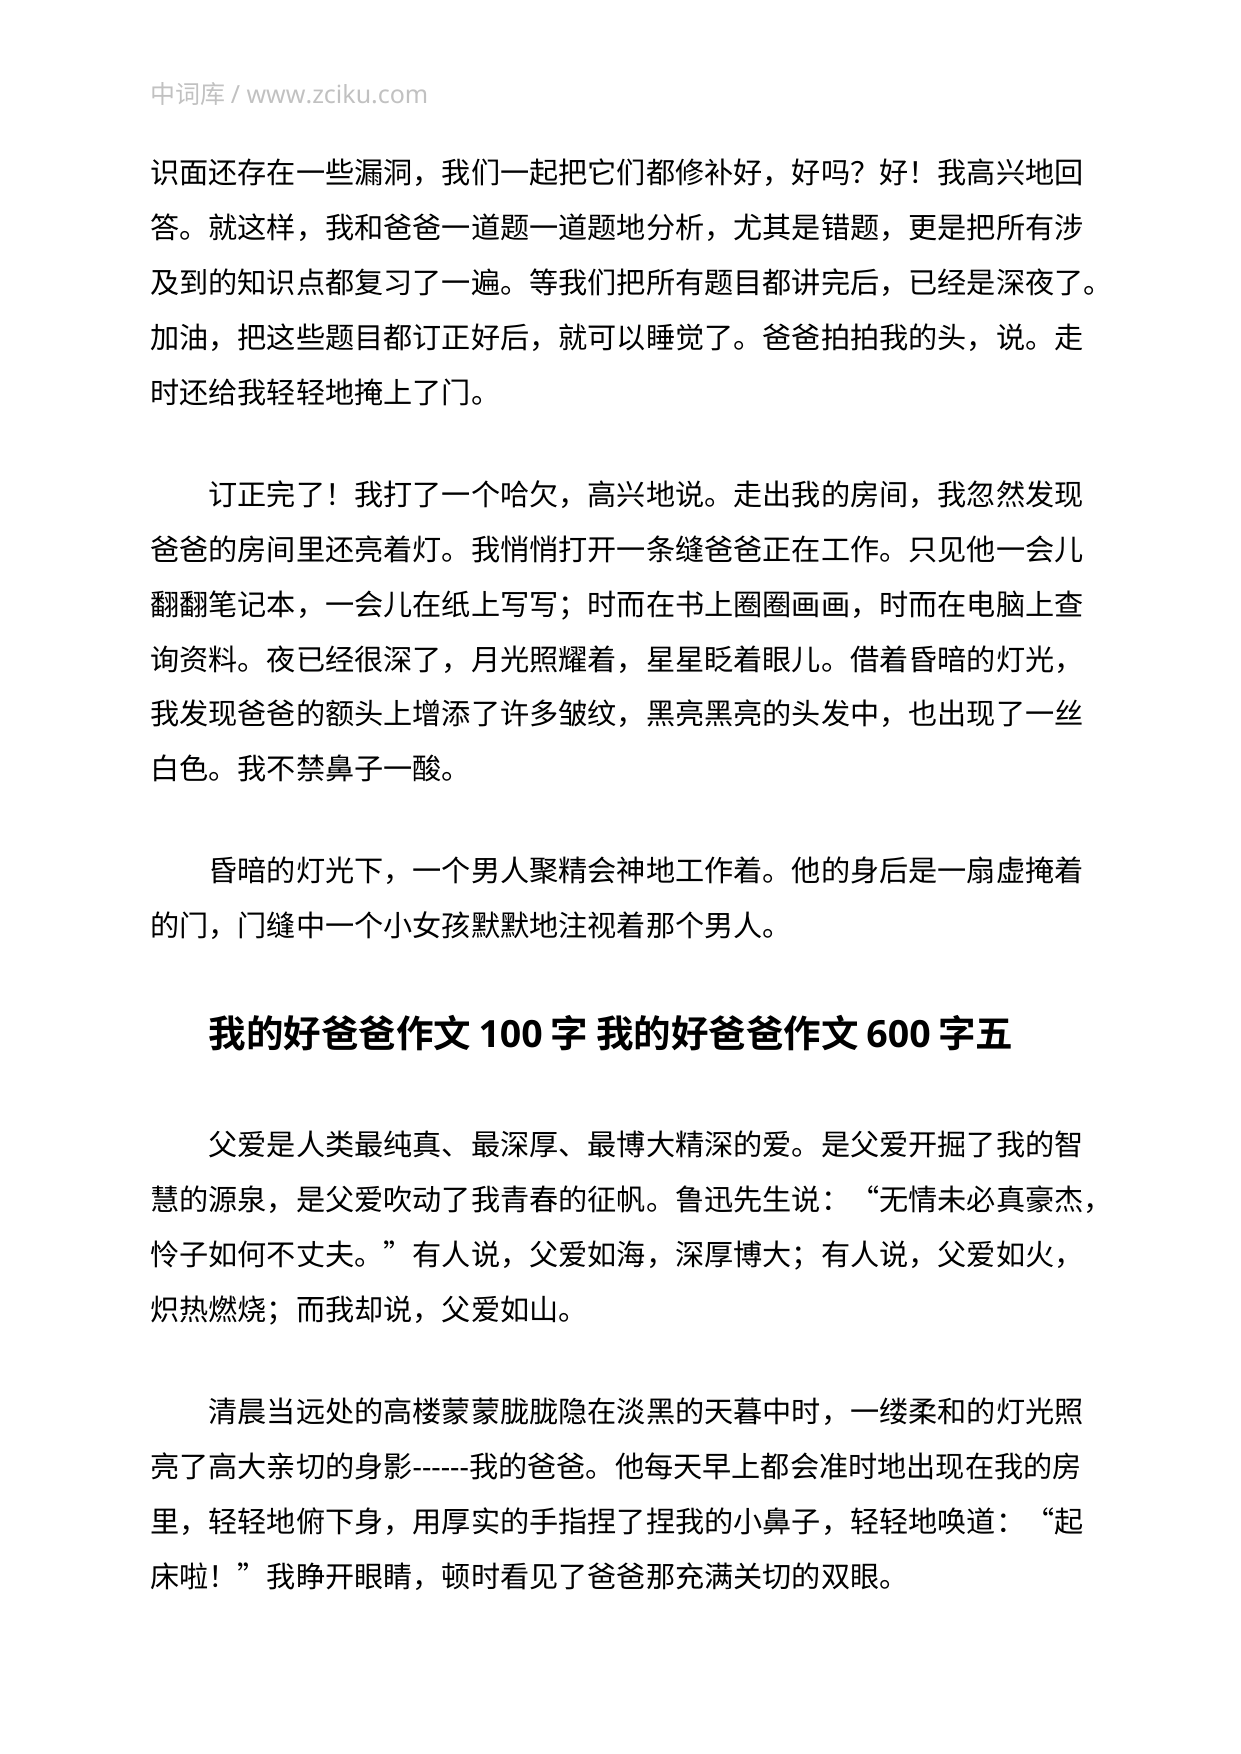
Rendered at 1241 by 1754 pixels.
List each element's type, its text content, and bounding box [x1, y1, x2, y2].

text 我的好爸爸作文100字 我的好爸爸作文600字五 [150, 1004, 1090, 1059]
text 订正完了！我打了一个哈欠，高兴地说。走出我的房间，我忽然发现爸爸的房间里还亮着灯。我悄悄打开一条缝爸爸正在工作。只见他一会儿翻翻笔记本，一会儿在纸上写写；时而在书上圈圈画画，时而在电脑上查询资料。夜已经很深了，月光照耀着，星星眨着眼儿。借着昏暗的灯光，我发现爸爸的额头上增添了许多皱纹，黑亮黑亮的头发中，也出现了一丝白色。我不禁鼻子一酸。 [150, 471, 1090, 788]
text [150, 150, 1090, 412]
text 清晨当远处的高楼蒙蒙胧胧隐在淡黑的天暮中时，一缕柔和的灯光照亮了高大亲切的身影------我的爸爸。他每天早上都会准时地出现在我的房里，轻轻地俯下身，用厚实的手指捏了捏我的小鼻子，轻轻地唤道：“起床啦！”我睁开眼睛，顿时看见了爸爸那充满关切的双眼。 [150, 1388, 1090, 1595]
text 父爱是人类最纯真、最深厚、最博大精深的爱。是父爱开掘了我的智慧的源泉，是父爱吹动了我青春的征帆。鲁迅先生说：“无情未必真豪杰，怜子如何不丈夫。”有人说，父爱如海，深厚博大；有人说，父爱如火，炽热燃烧；而我却说，父爱如山。 [150, 1122, 1090, 1329]
text 昏暗的灯光下，一个男人聚精会神地工作着。他的身后是一扇虚掩着的门，门缝中一个小女孩默默地注视着那个男人。 [150, 848, 1090, 945]
